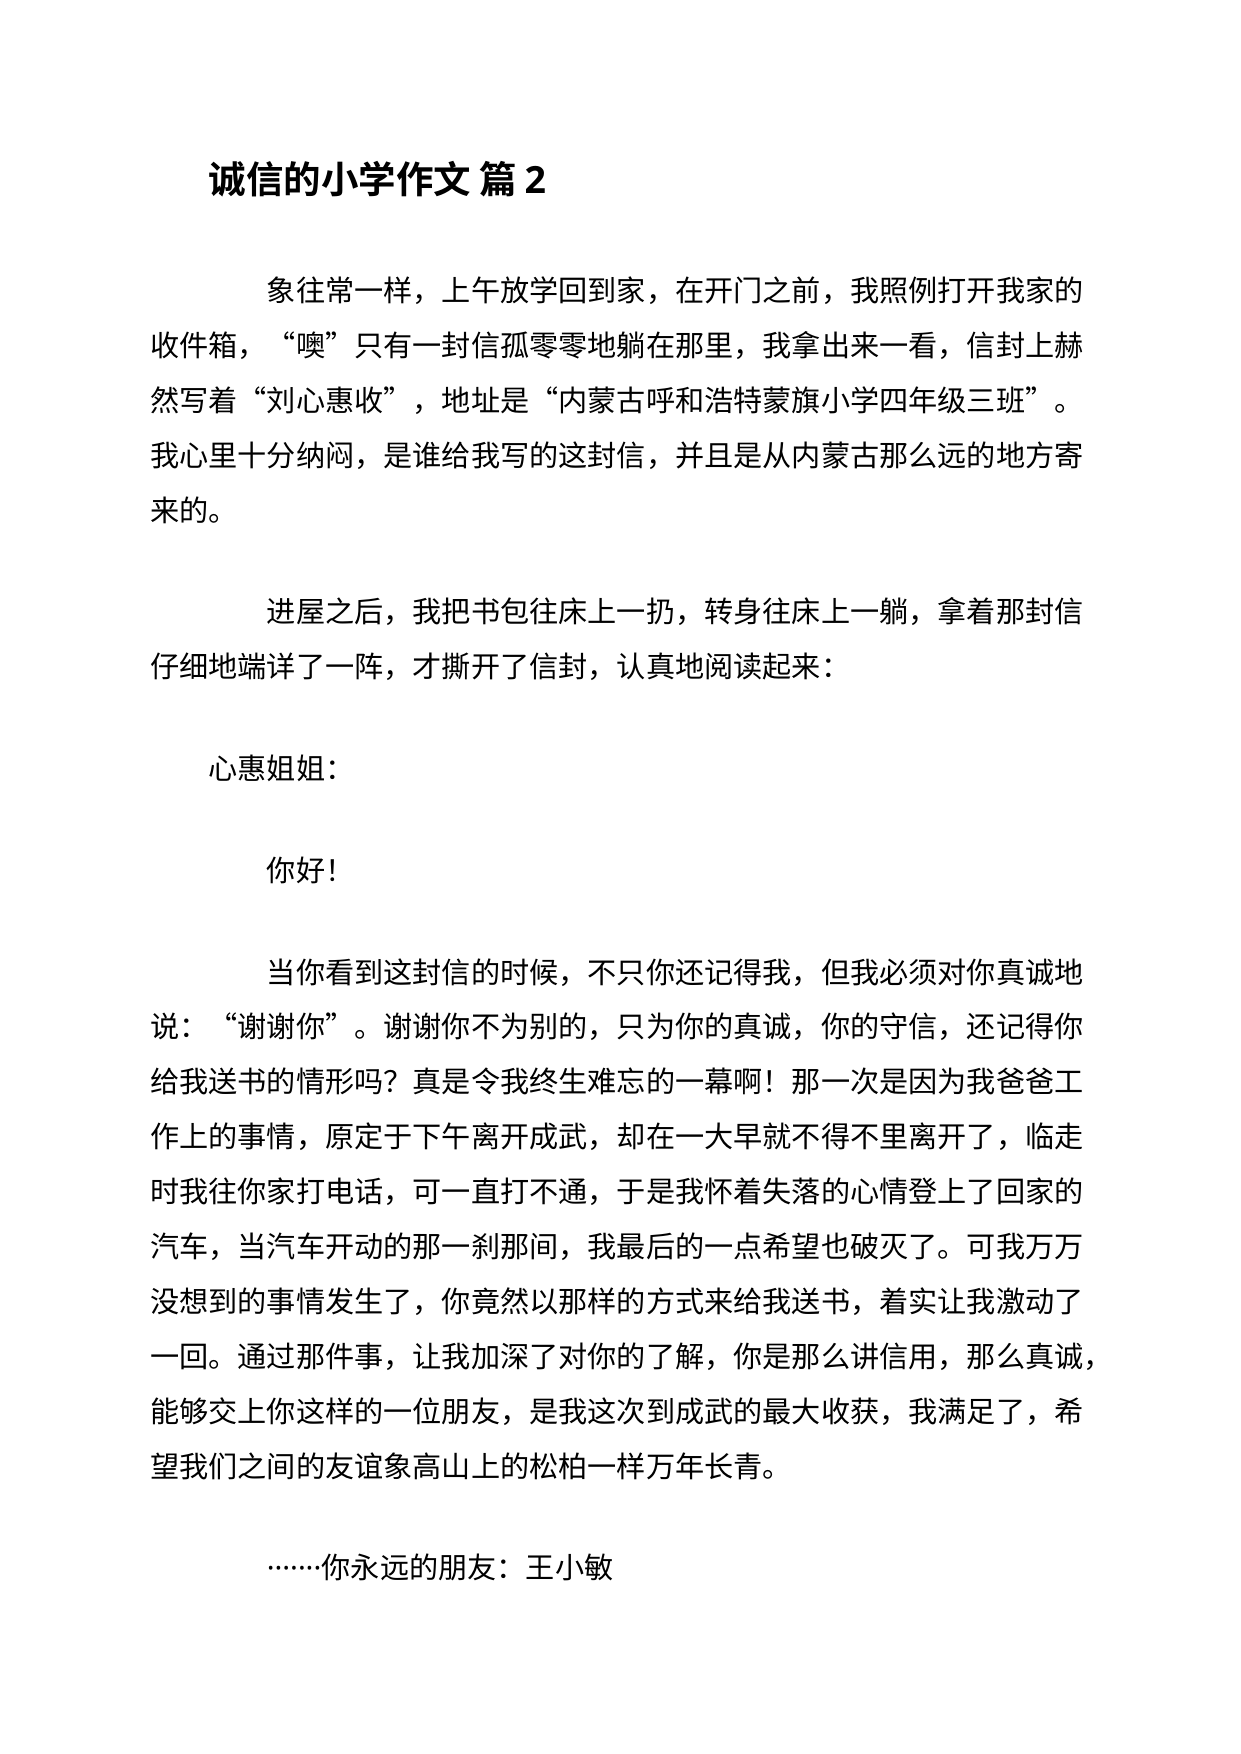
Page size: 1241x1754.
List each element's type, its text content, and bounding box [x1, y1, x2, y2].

text 象往常一样，上午放学回到家，在开门之前，我照例打开我家的收件箱，“噢”只有一封信孤零零地躺在那里，我拿出来一看，信封上赫然写着“刘心惠收”，地址是“内蒙古呼和浩特蒙旗小学四年级三班”。我心里十分纳闷，是谁给我写的这封信，并且是从内蒙古那么远的地方寄来的。 [150, 268, 1090, 529]
text 当你看到这封信的时候，不只你还记得我，但我必须对你真诚地说：“谢谢你”。谢谢你不为别的，只为你的真诚，你的守信，还记得你给我送书的情形吗？真是令我终生难忘的一幕啊！那一次是因为我爸爸工作上的事情，原定于下午离开成武，却在一大早就不得不里离开了，临走时我往你家打电话，可一直打不通，于是我怀着失落的心情登上了回家的汽车，当汽车开动的那一刹那间，我最后的一点希望也破灭了。可我万万没想到的事情发生了，你竟然以那样的方式来给我送书，着实让我激动了一回。通过那件事，让我加深了对你的了解，你是那么讲信用，那么真诚，能够交上你这样的一位朋友，是我这次到成武的最大收获，我满足了，希望我们之间的友谊象高山上的松柏一样万年长青。 [150, 949, 1090, 1486]
text 诚信的小学作文 篇2 [150, 150, 1090, 204]
text 进屋之后，我把书包往床上一扔，转身往床上一躺，拿着那封信仔细地端详了一阵，才撕开了信封，认真地阅读起来： [150, 589, 1090, 686]
text 你好！ [150, 847, 1090, 890]
text ·······你永远的朋友：王小敏 [150, 1545, 1090, 1587]
text 心惠姐姐： [150, 746, 1090, 788]
